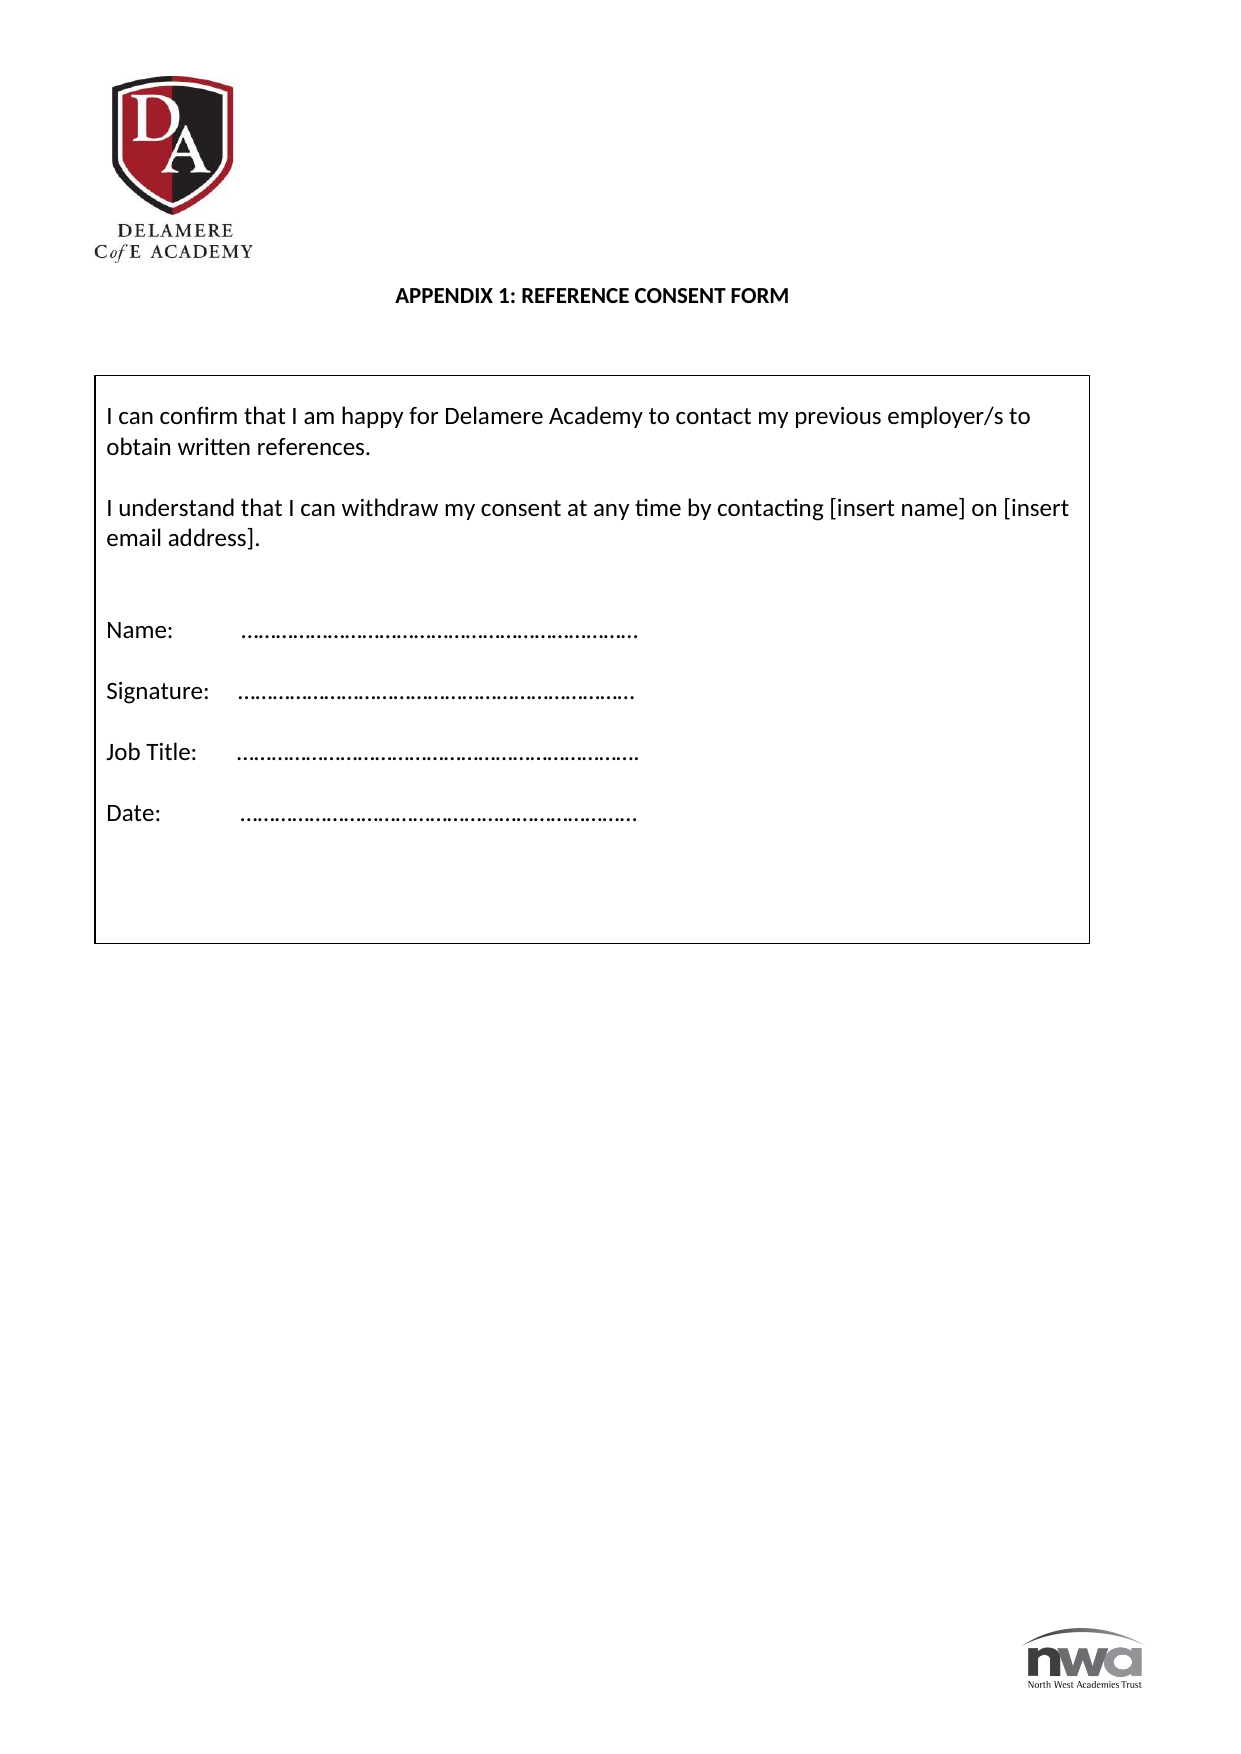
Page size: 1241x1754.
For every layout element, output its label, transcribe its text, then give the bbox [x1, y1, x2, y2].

text APPENDIX 1: REFERENCE CONSENT FORM [94, 282, 1090, 309]
picture [94, 76, 253, 263]
table_header I can confirm that I am happy for Delamere Academy to contact my previous employer/s to obtain written references. I understand that I can withdraw my consent at any time by contacting [insert name] on [insert email address]. Name: …………………………………………………………… Signature: …………………………………………………………… Job Title: ……………………………………………………………. Date: …………………………………………………………… [96, 376, 1089, 943]
